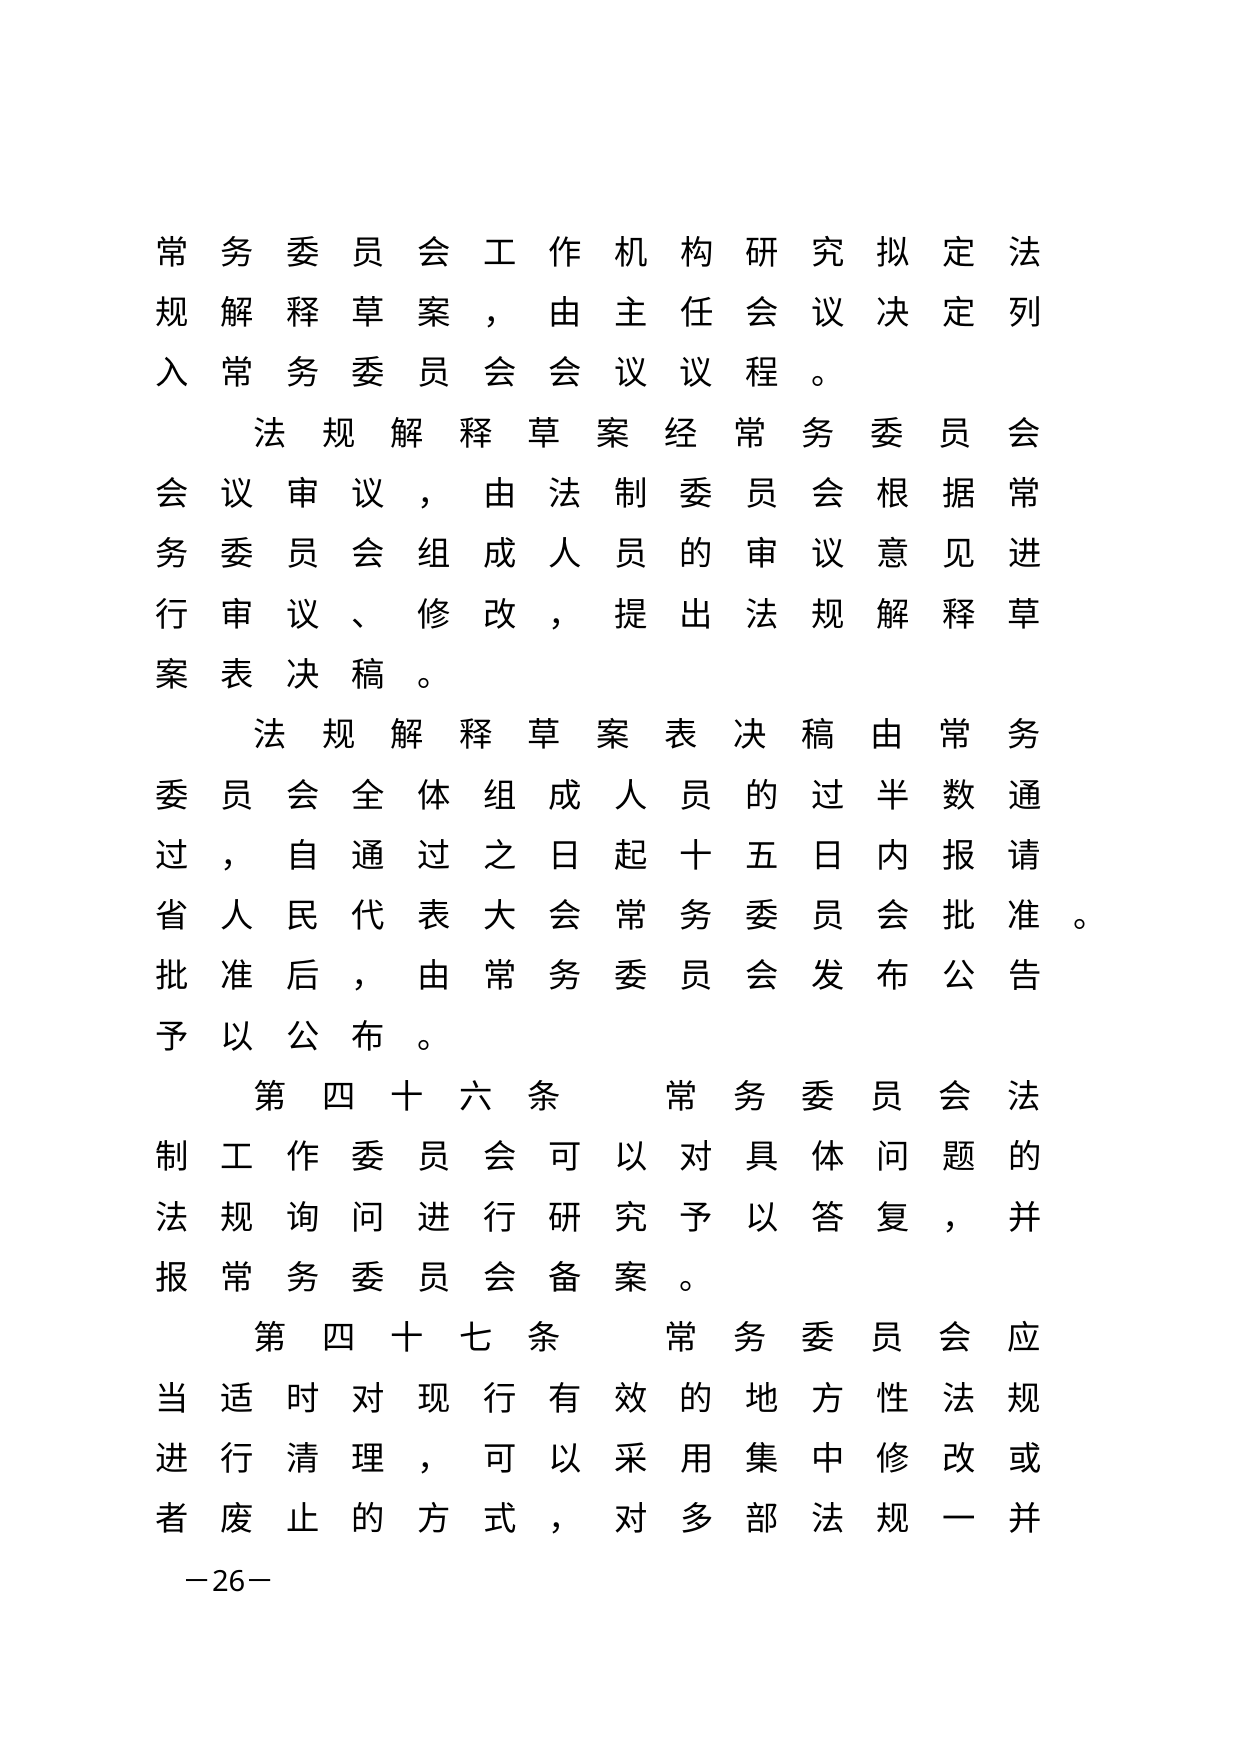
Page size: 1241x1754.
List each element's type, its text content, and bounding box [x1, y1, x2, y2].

text 法规解释草案经常务委员会会议审议，由法制委员会根据常务委员会组成人员的审议意见进行审议、修改，提出法规解释草案表决稿。 [155, 400, 1073, 702]
text 第四十五条 专门委员会、常务委员会工作机构研究拟定法规解释草案，由主任会议决定列入常务委员会会议议程。 [155, 219, 1073, 400]
text 第四十六条 常务委员会法制工作委员会可以对具体问题的法规询问进行研究予以答复，并报常务委员会备案。 [155, 1064, 1073, 1305]
text 法规解释草案表决稿由常务委员会全体组成人员的过半数通过，自通过之日起十五日内报请省人民代表大会常务委员会批准。批准后，由常务委员会发布公告予以公布。 [155, 702, 1073, 1064]
text 第四十七条 常务委员会应当适时对现行有效的地方性法规进行清理，可以采用集中修改或者废止的方式，对多部法规一并提出法规修改或者废止案。 [155, 1305, 1073, 1546]
